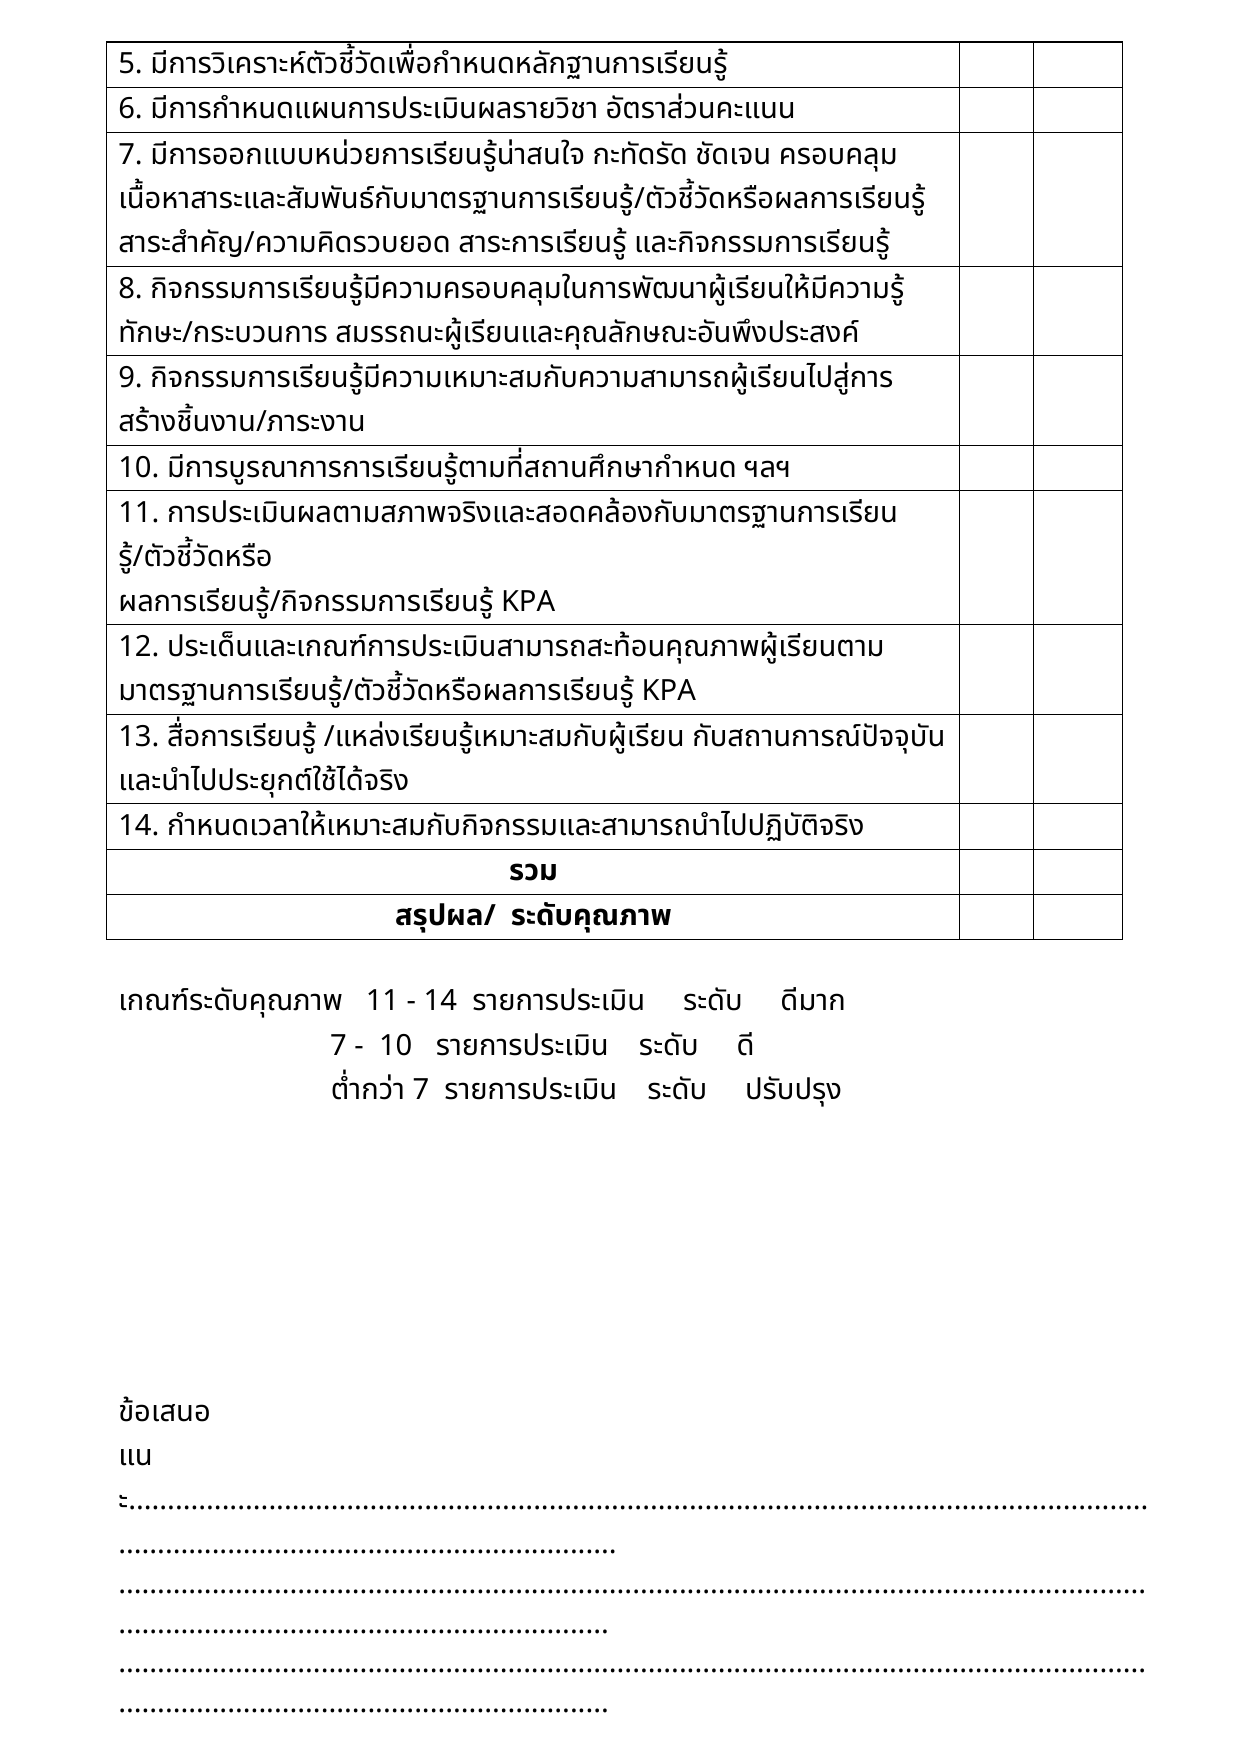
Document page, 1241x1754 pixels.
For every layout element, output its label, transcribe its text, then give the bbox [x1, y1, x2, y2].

table_cell [960, 43, 1033, 87]
table_cell [960, 88, 1033, 132]
table_cell [1034, 267, 1122, 355]
table_cell [1034, 895, 1122, 939]
table_cell 13. สื่อการเรียนรู้ /แหล่งเรียนรู้เหมาะสมกับผู้เรียน กับสถานการณ์ปัจจุบัน และนำไปประยุกต์ใช้ได้จริง [107, 715, 959, 803]
table_cell [1034, 715, 1122, 803]
table_cell รวม [107, 850, 959, 893]
table_cell [960, 625, 1033, 714]
table_cell [1034, 133, 1122, 266]
table_cell [960, 356, 1033, 445]
table_cell [960, 895, 1033, 939]
table_cell สรุปผล/ ระดับคุณภาพ [107, 895, 959, 939]
text เกณฑ์ระดับคุณภาพ 11 - 14 รายการประเมิน ระดับ ดีมาก [118, 979, 1152, 1024]
table_cell [1034, 356, 1122, 445]
table_cell [960, 491, 1033, 624]
text 7 - 10 รายการประเมิน ระดับ ดี [118, 1024, 1152, 1068]
table_cell [1034, 43, 1122, 87]
table_cell 12. ประเด็นและเกณฑ์การประเมินสามารถสะท้อนคุณภาพผู้เรียนตามมาตรฐานการเรียนรู้/ตัวชี้วัดหรือผลการเรียนรู้ KPA [107, 625, 959, 714]
table_cell [1034, 446, 1122, 490]
table_cell [1034, 804, 1122, 848]
table_cell 9. กิจกรรมการเรียนรู้มีความเหมาะสมกับความสามารถผู้เรียนไปสู่การสร้างชิ้นงาน/ภาระงาน [107, 356, 959, 445]
table_cell 5. มีการวิเคราะห์ตัวชี้วัดเพื่อกำหนดหลักฐานการเรียนรู้ [107, 43, 959, 87]
table_cell [1034, 625, 1122, 714]
table_cell 14. กำหนดเวลาให้เหมาะสมกับกิจกรรมและสามารถนำไปปฏิบัติจริง [107, 804, 959, 848]
table_cell 8. กิจกรรมการเรียนรู้มีความครอบคลุมในการพัฒนาผู้เรียนให้มีความรู้ ทักษะ/กระบวนการ สมรรถนะผู้เรียนและคุณลักษณะอันพึงประสงค์ [107, 267, 959, 355]
text ................................................................................................................................................................................................... [118, 1642, 1152, 1721]
text ................................................................................................................................................................................................... [118, 1562, 1152, 1642]
table_cell [960, 267, 1033, 355]
text ข้อเสนอแนะ................................................................................................................................................................................................... [118, 1390, 1152, 1562]
table_cell 6. มีการกำหนดแผนการประเมินผลรายวิชา อัตราส่วนคะแนน [107, 88, 959, 132]
text ต่ำกว่า 7 รายการประเมิน ระดับ ปรับปรุง [118, 1068, 1152, 1112]
table_cell [960, 804, 1033, 848]
table_cell [1034, 850, 1122, 893]
table_cell [1034, 491, 1122, 624]
table_cell 10. มีการบูรณาการการเรียนรู้ตามที่สถานศึกษากำหนด ฯลฯ [107, 446, 959, 490]
table_cell [960, 715, 1033, 803]
table_cell 7. มีการออกแบบหน่วยการเรียนรู้น่าสนใจ กะทัดรัด ชัดเจน ครอบคลุมเนื้อหาสาระและสัมพันธ์กับมาตรฐานการเรียนรู้/ตัวชี้วัดหรือผลการเรียนรู้ สาระสำคัญ/ความคิดรวบยอด สาระการเรียนรู้ และกิจกรรมการเรียนรู้ [107, 133, 959, 266]
table_cell 11. การประเมินผลตามสภาพจริงและสอดคล้องกับมาตรฐานการเรียนรู้/ตัวชี้วัดหรือ ผลการเรียนรู้/กิจกรรมการเรียนรู้ KPA [107, 491, 959, 624]
table_cell [960, 133, 1033, 266]
table_cell [1034, 88, 1122, 132]
table_cell [960, 850, 1033, 893]
table_cell [960, 446, 1033, 490]
